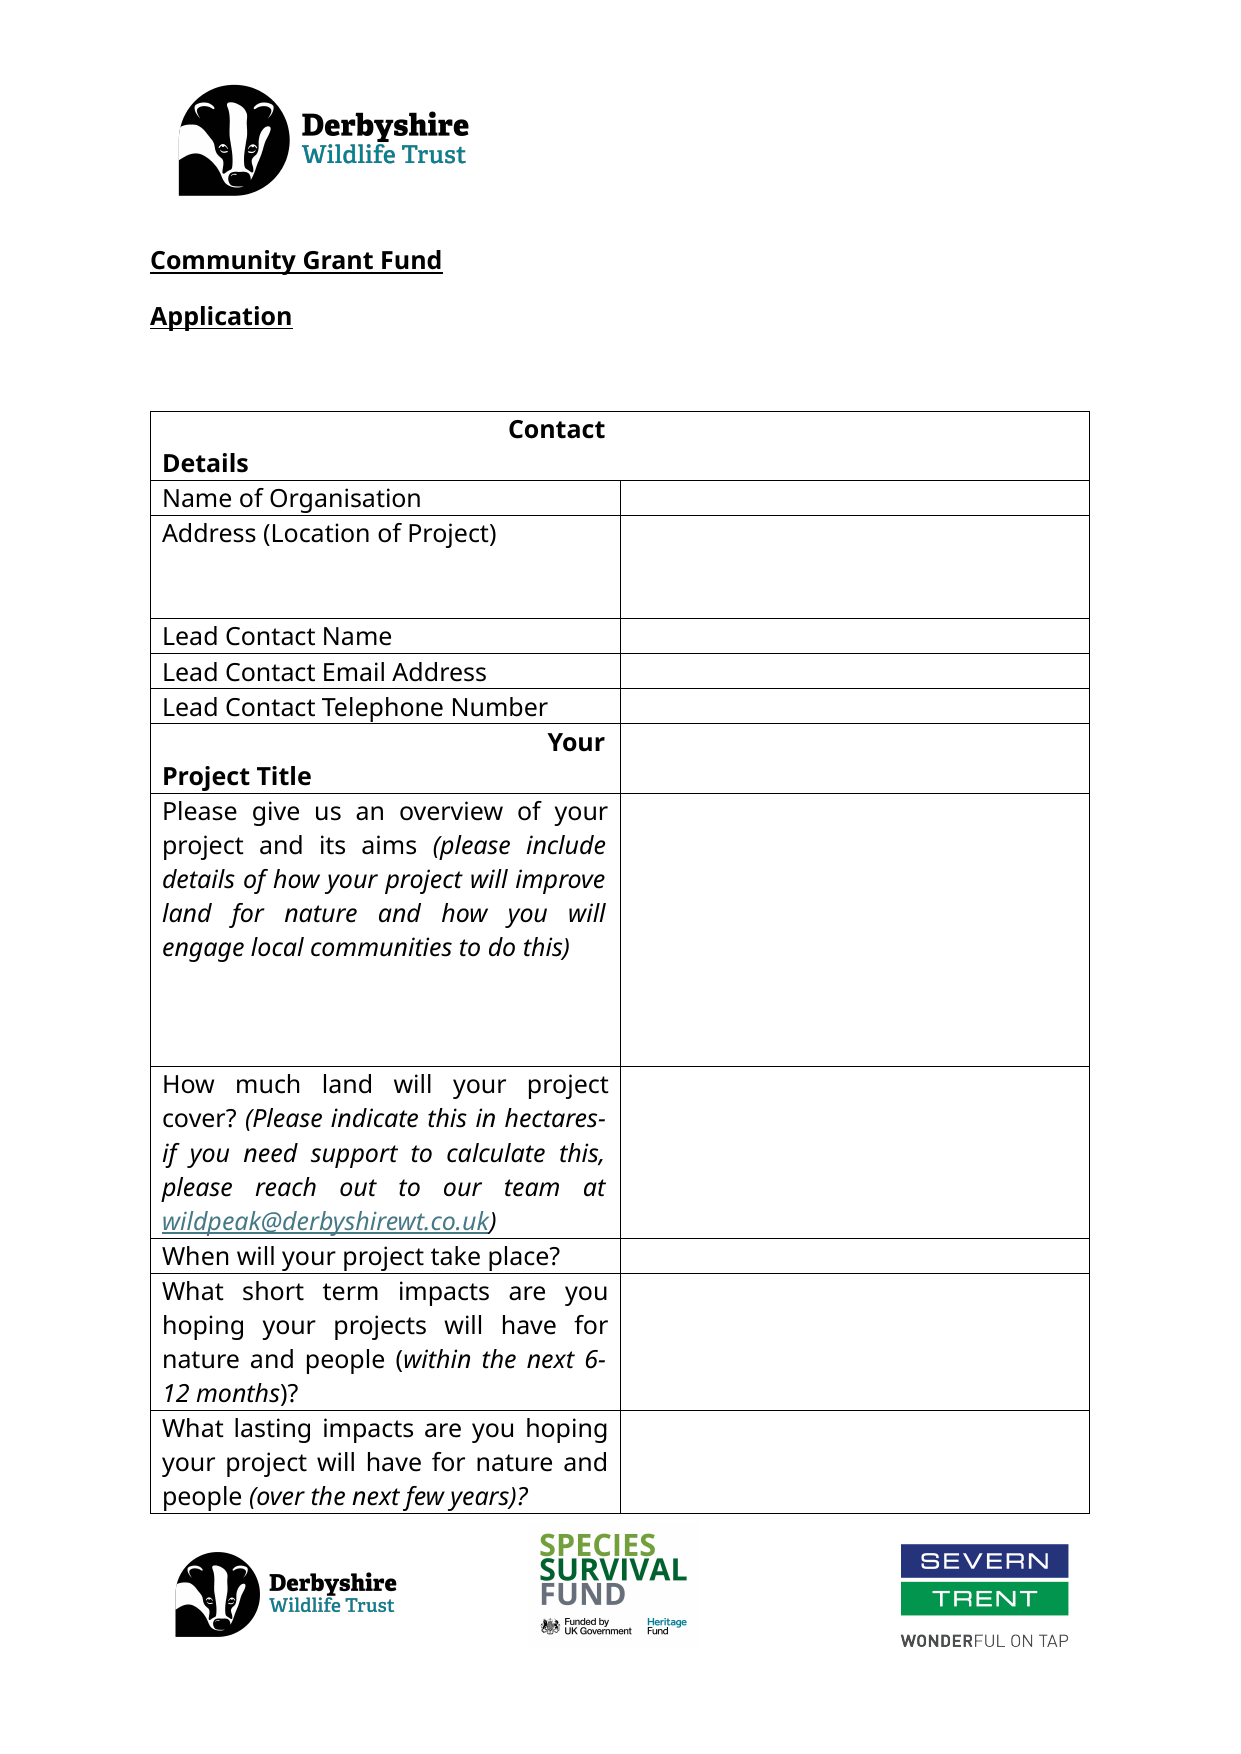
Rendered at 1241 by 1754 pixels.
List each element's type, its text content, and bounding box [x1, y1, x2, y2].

table_header [620, 412, 1089, 480]
table_cell [621, 794, 1089, 1066]
table_cell What short term impacts are you hoping your projects will have for nature and people (within the next 6-12 months)? [151, 1274, 620, 1410]
table_cell [621, 654, 1089, 688]
table_cell [621, 1239, 1089, 1272]
table_cell [621, 1411, 1089, 1513]
table_cell How much land will your project cover? (Please indicate this in hectares-if you need support to calculate this, please reach out to our team at wildpeak@derbyshirewt.co.uk) [151, 1067, 620, 1237]
table_cell [621, 724, 1089, 792]
table_cell Lead Contact Name [151, 619, 620, 653]
table_cell [621, 1274, 1089, 1410]
table_cell [621, 516, 1089, 618]
table_cell When will your project take place? [151, 1239, 620, 1272]
text Community Grant Fund [150, 243, 1090, 277]
picture [169, 73, 472, 209]
table_cell Lead Contact Telephone Number [151, 689, 620, 723]
table_cell [621, 1067, 1089, 1237]
text Application [150, 299, 1090, 333]
table_cell [621, 689, 1089, 723]
table_cell Your Project Title [151, 724, 620, 792]
table_cell What lasting impacts are you hoping your project will have for nature and people (over the next few years)? [151, 1411, 620, 1513]
table_cell Address (Location of Project) [151, 516, 620, 618]
table_header Contact Details [151, 412, 620, 480]
table_cell Name of Organisation [151, 481, 620, 515]
table_cell Please give us an overview of your project and its aims (please include details of how your project will improve land for nature and how you will engage local communities to do this) [151, 794, 620, 1066]
table_cell [621, 481, 1089, 515]
table_cell [621, 619, 1089, 653]
table_cell Lead Contact Email Address [151, 654, 620, 688]
